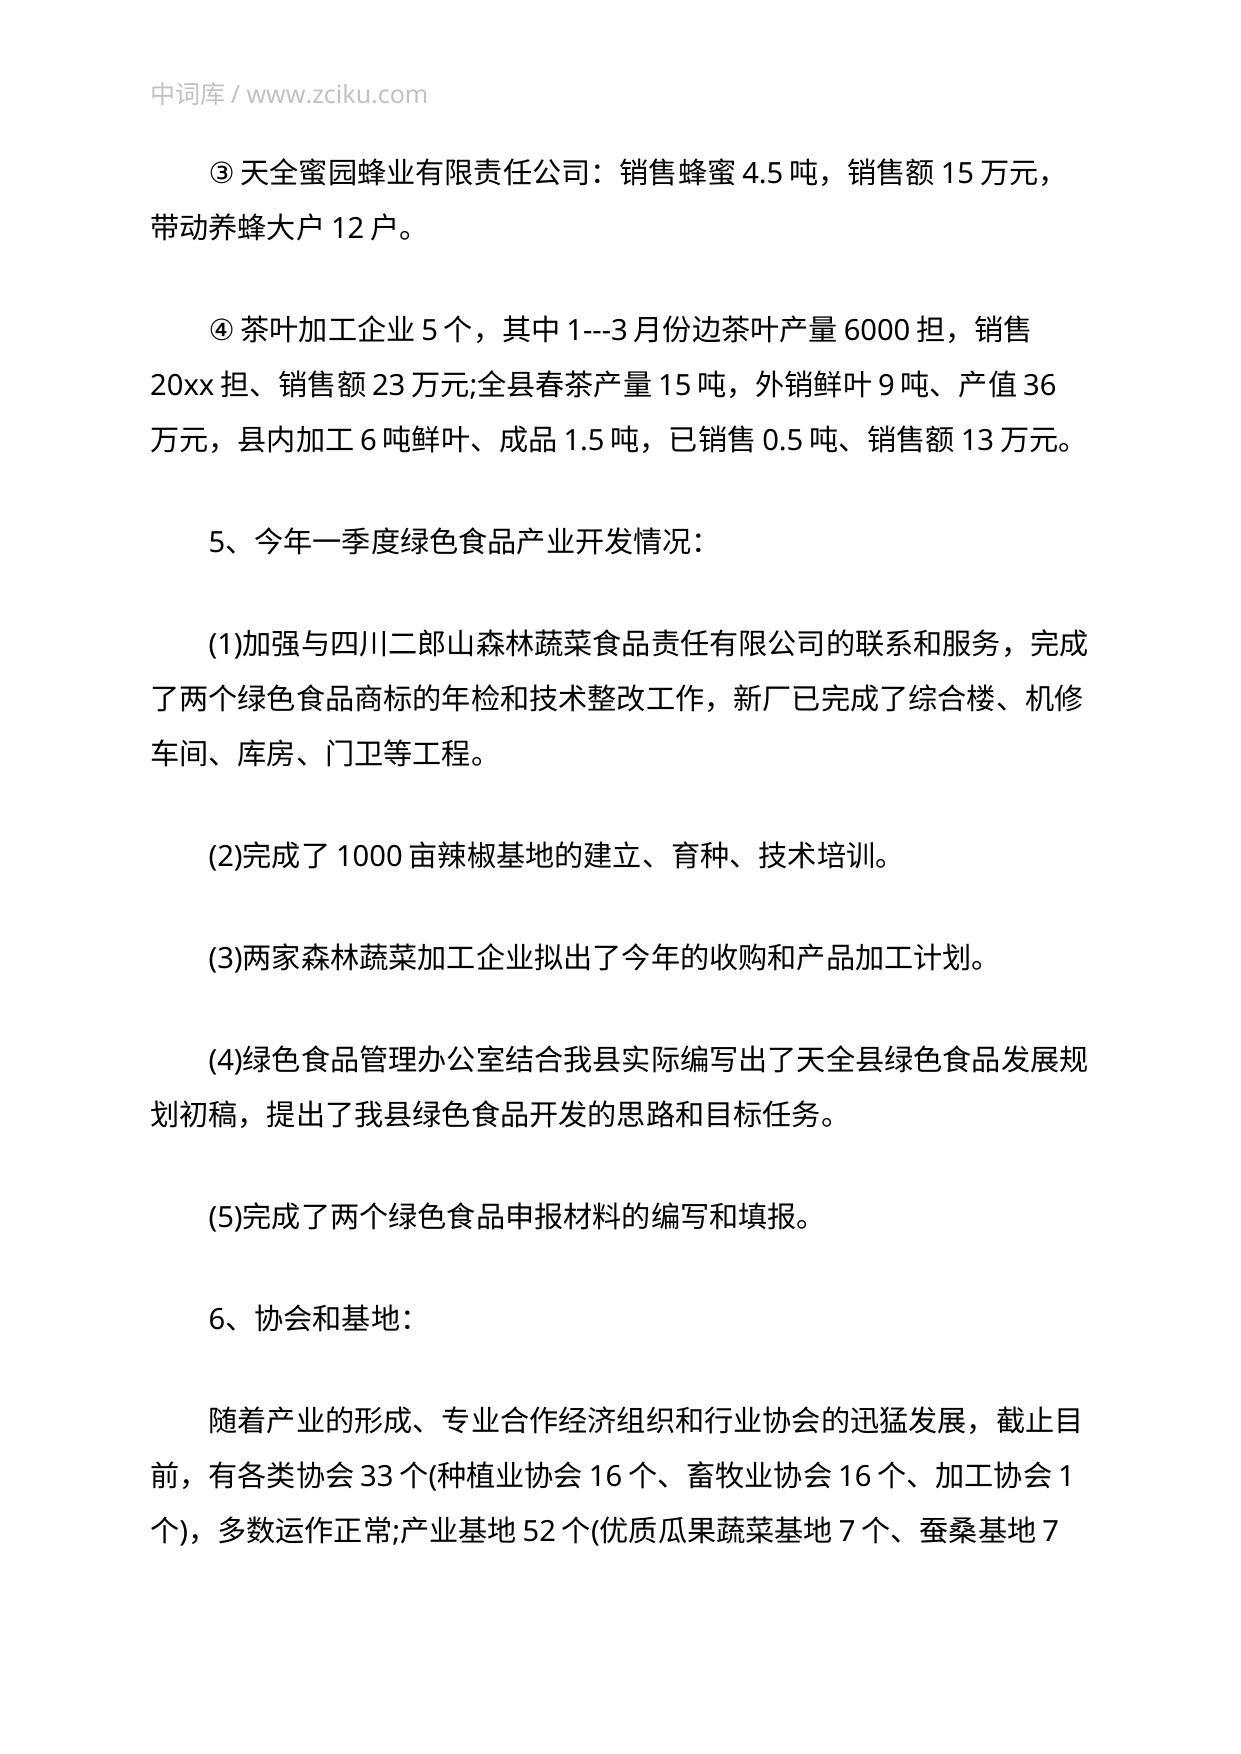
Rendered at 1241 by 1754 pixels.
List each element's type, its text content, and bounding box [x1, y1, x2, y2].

text ③天全蜜园蜂业有限责任公司：销售蜂蜜4.5吨，销售额15万元，带动养蜂大户12户。 [150, 150, 1090, 247]
text ④茶叶加工企业5个，其中1---3月份边茶叶产量6000担，销售20xx担、销售额23万元;全县春茶产量15吨，外销鲜叶9吨、产值36万元，县内加工6吨鲜叶、成品1.5吨，已销售0.5吨、销售额13万元。 [150, 307, 1090, 459]
text 6、协会和基地： [150, 1295, 1090, 1338]
text (2)完成了1000亩辣椒基地的建立、育种、技术培训。 [150, 833, 1090, 875]
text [150, 1397, 1090, 1549]
text (3)两家森林蔬菜加工企业拟出了今年的收购和产品加工计划。 [150, 934, 1090, 977]
text (5)完成了两个绿色食品申报材料的编写和填报。 [150, 1193, 1090, 1236]
text (1)加强与四川二郎山森林蔬菜食品责任有限公司的联系和服务，完成了两个绿色食品商标的年检和技术整改工作，新厂已完成了综合楼、机修车间、库房、门卫等工程。 [150, 621, 1090, 773]
text 5、今年一季度绿色食品产业开发情况： [150, 519, 1090, 561]
text (4)绿色食品管理办公室结合我县实际编写出了天全县绿色食品发展规划初稿，提出了我县绿色食品开发的思路和目标任务。 [150, 1037, 1090, 1134]
